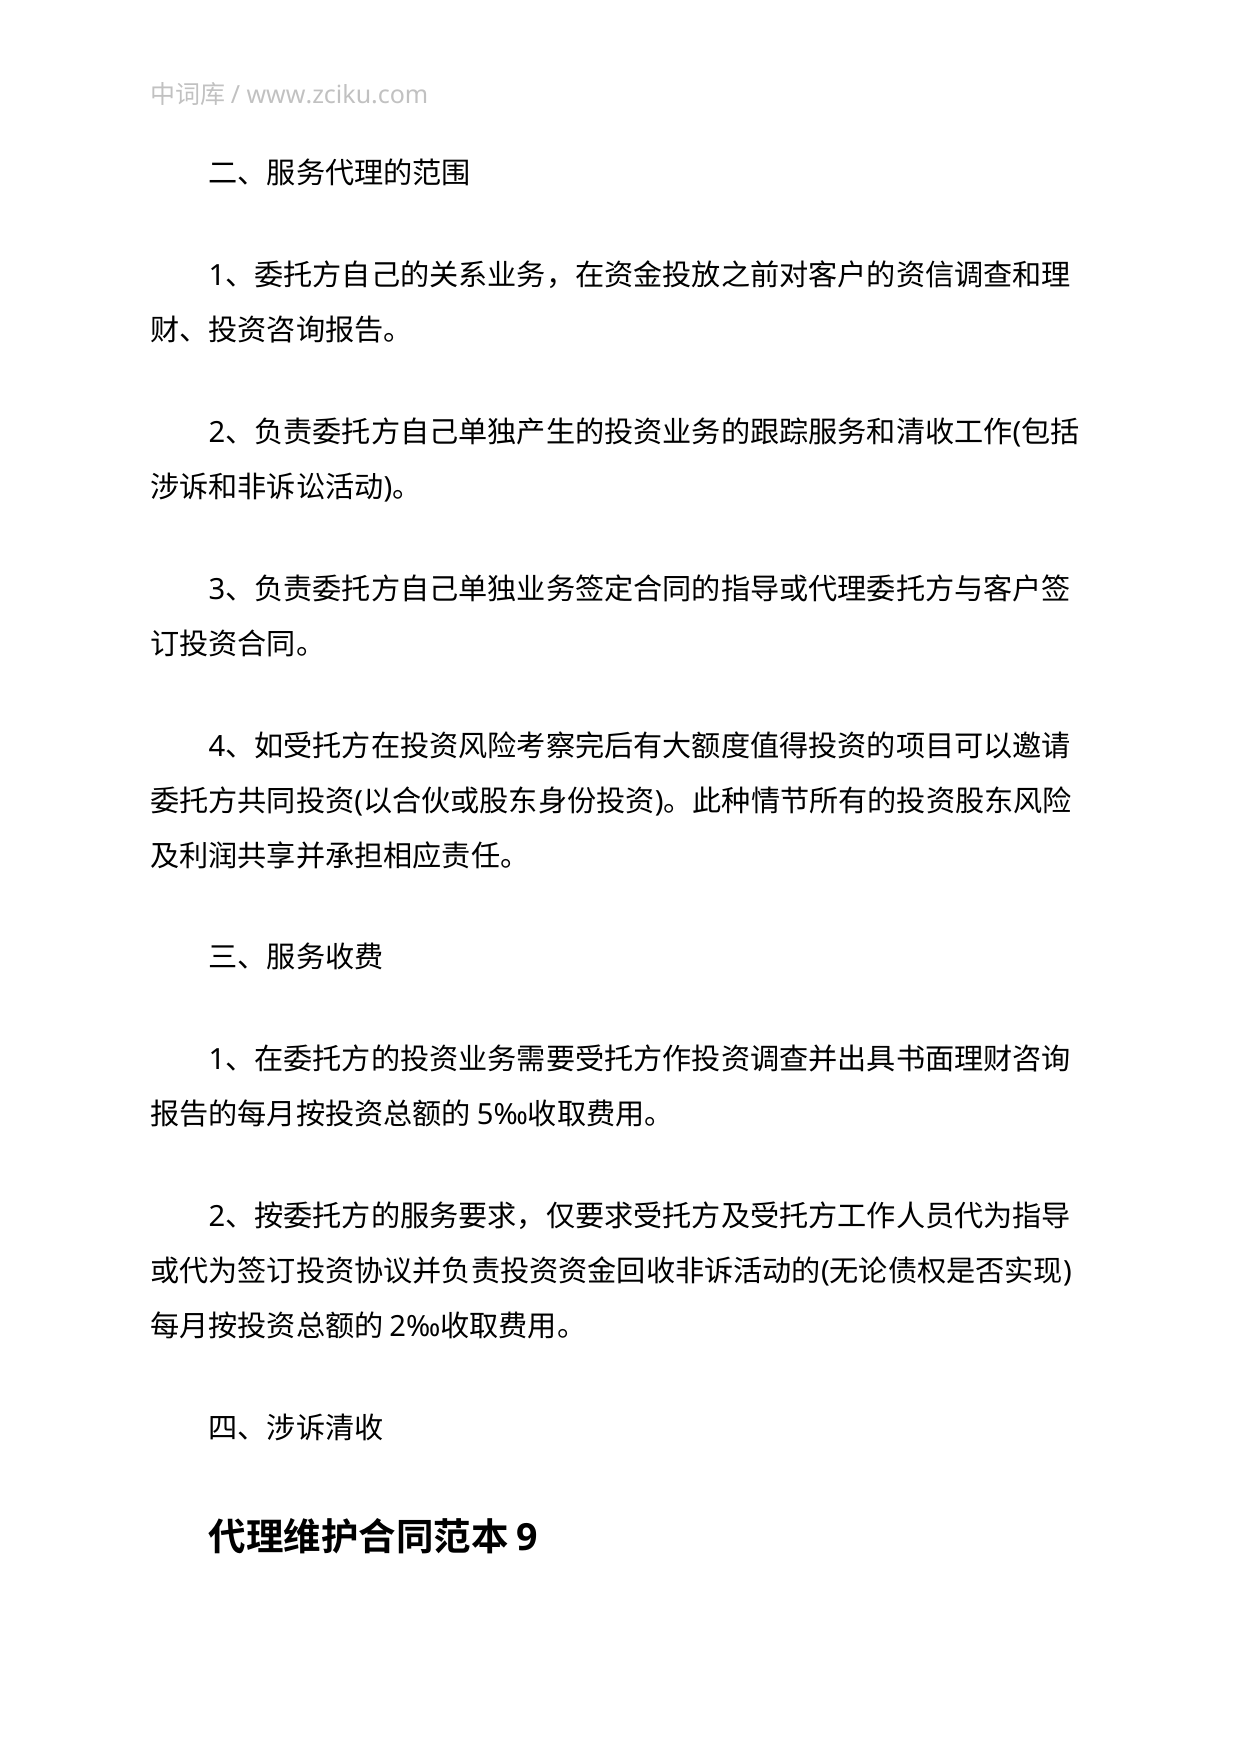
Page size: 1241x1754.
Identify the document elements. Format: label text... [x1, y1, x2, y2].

text 2、负责委托方自己单独产生的投资业务的跟踪服务和清收工作(包括涉诉和非诉讼活动)。 [150, 408, 1090, 506]
text 代理维护合同范本9 [150, 1507, 1090, 1561]
text 4、如受托方在投资风险考察完后有大额度值得投资的项目可以邀请委托方共同投资(以合伙或股东身份投资)。此种情节所有的投资股东风险及利润共享并承担相应责任。 [150, 722, 1090, 874]
text 1、委托方自己的关系业务，在资金投放之前对客户的资信调查和理财、投资咨询报告。 [150, 252, 1090, 349]
text 1、在委托方的投资业务需要受托方作投资调查并出具书面理财咨询报告的每月按投资总额的5‰收取费用。 [150, 1036, 1090, 1133]
text 四、涉诉清收 [150, 1405, 1090, 1447]
text 2、按委托方的服务要求，仅要求受托方及受托方工作人员代为指导或代为签订投资协议并负责投资资金回收非诉活动的(无论债权是否实现)每月按投资总额的2‰收取费用。 [150, 1193, 1090, 1345]
text 二、服务代理的范围 [150, 150, 1090, 192]
text 三、服务收费 [150, 934, 1090, 976]
text 3、负责委托方自己单独业务签定合同的指导或代理委托方与客户签订投资合同。 [150, 566, 1090, 663]
